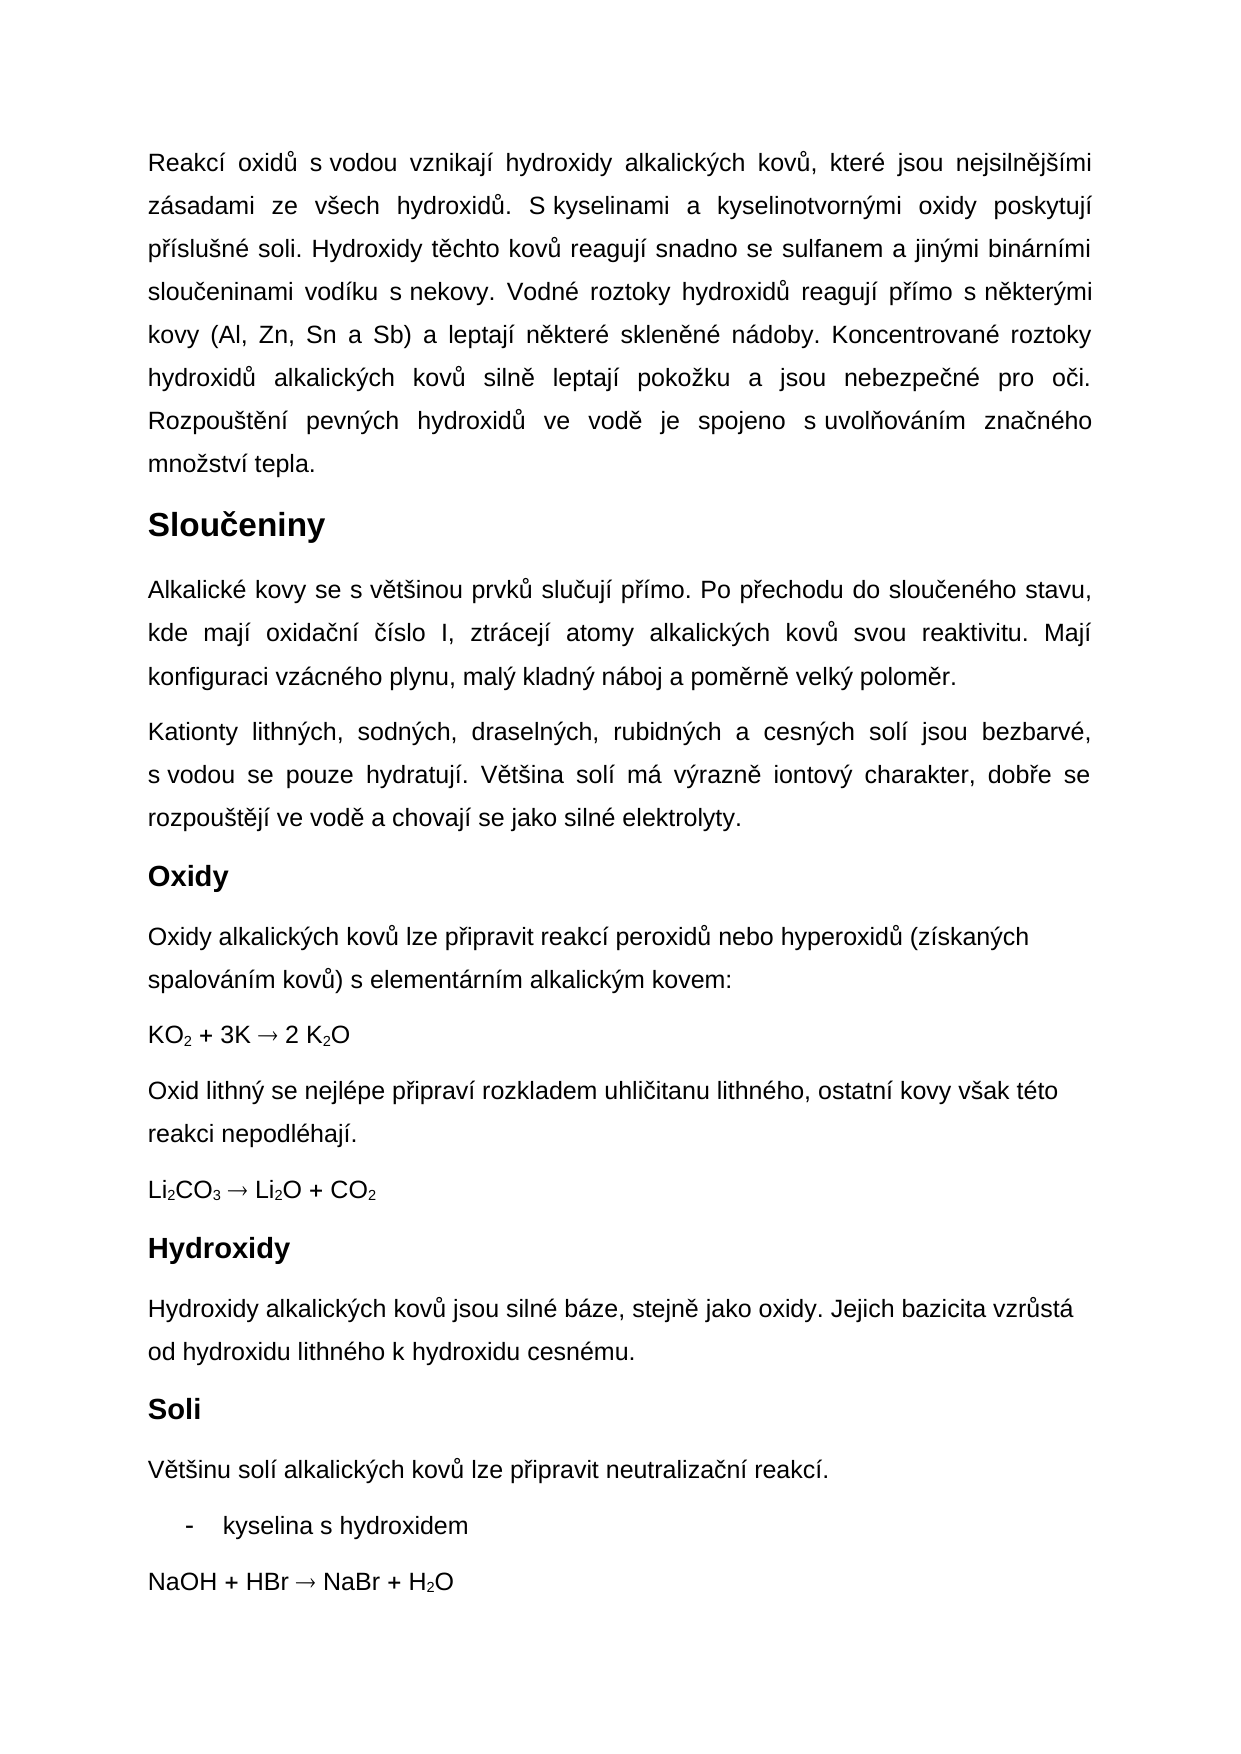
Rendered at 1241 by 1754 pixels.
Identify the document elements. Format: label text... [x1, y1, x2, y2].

text Alkalické kovy se s většinou prvků slučují přímo. Po přechodu do sloučeného stavu, kde mají oxidační číslo I, ztrácejí atomy alkalických kovů svou reaktivitu. Mají konfiguraci vzácného plynu, malý kladný náboj a poměrně velký poloměr. [148, 575, 1093, 690]
text Reakcí oxidů s vodou vznikají hydroxidy alkalických kovů, které jsou nejsilnějšími zásadami ze všech hydroxidů. S kyselinami a kyselinotvornými oxidy poskytují příslušné soli. Hydroxidy těchto kovů reagují snadno se sulfanem a jinými binárními sloučeninami vodíku s nekovy. Vodné roztoky hydroxidů reagují přímo s některými kovy (Al, Zn, Sn a Sb) a leptají některé skleněné nádoby. Koncentrované roztoky hydroxidů alkalických kovů silně leptají pokožku a jsou nebezpečné pro oči. Rozpouštění pevných hydroxidů ve vodě je spojeno s uvolňováním značného množství tepla. [148, 148, 1093, 478]
text Oxid lithný se nejlépe připraví rozkladem uhličitanu lithného, ostatní kovy však této reakci nepodléhají. [148, 1076, 1093, 1148]
text Většinu solí alkalických kovů lze připravit neutralizační reakcí. [148, 1455, 1093, 1484]
list kyselina s hydroxidem [185, 1511, 1093, 1539]
subtitle Oxidy [148, 859, 1093, 892]
text Li2CO3 Li2O CO2 [148, 1175, 1093, 1204]
text NaOH HBr NaBr H2O [148, 1566, 1093, 1595]
text Hydroxidy alkalických kovů jsou silné báze, stejně jako oxidy. Jejich bazicita vzrůstá od hydroxidu lithného k hydroxidu cesnému. [148, 1293, 1093, 1365]
text Oxidy alkalických kovů lze připravit reakcí peroxidů nebo hyperoxidů (získaných spalováním kovů) s elementárním alkalickým kovem: [148, 922, 1093, 994]
text KO2 3K 2 K2O [148, 1021, 1093, 1049]
text Kationty lithných, sodných, draselných, rubidných a cesných solí jsou bezbarvé, s vodou se pouze hydratují. Většina solí má výrazně iontový charakter, dobře se rozpouštějí ve vodě a chovají se jako silné elektrolyty. [148, 717, 1093, 832]
subtitle Sloučeniny [148, 505, 1093, 543]
subtitle Hydroxidy [148, 1231, 1093, 1264]
subtitle Soli [148, 1392, 1093, 1426]
